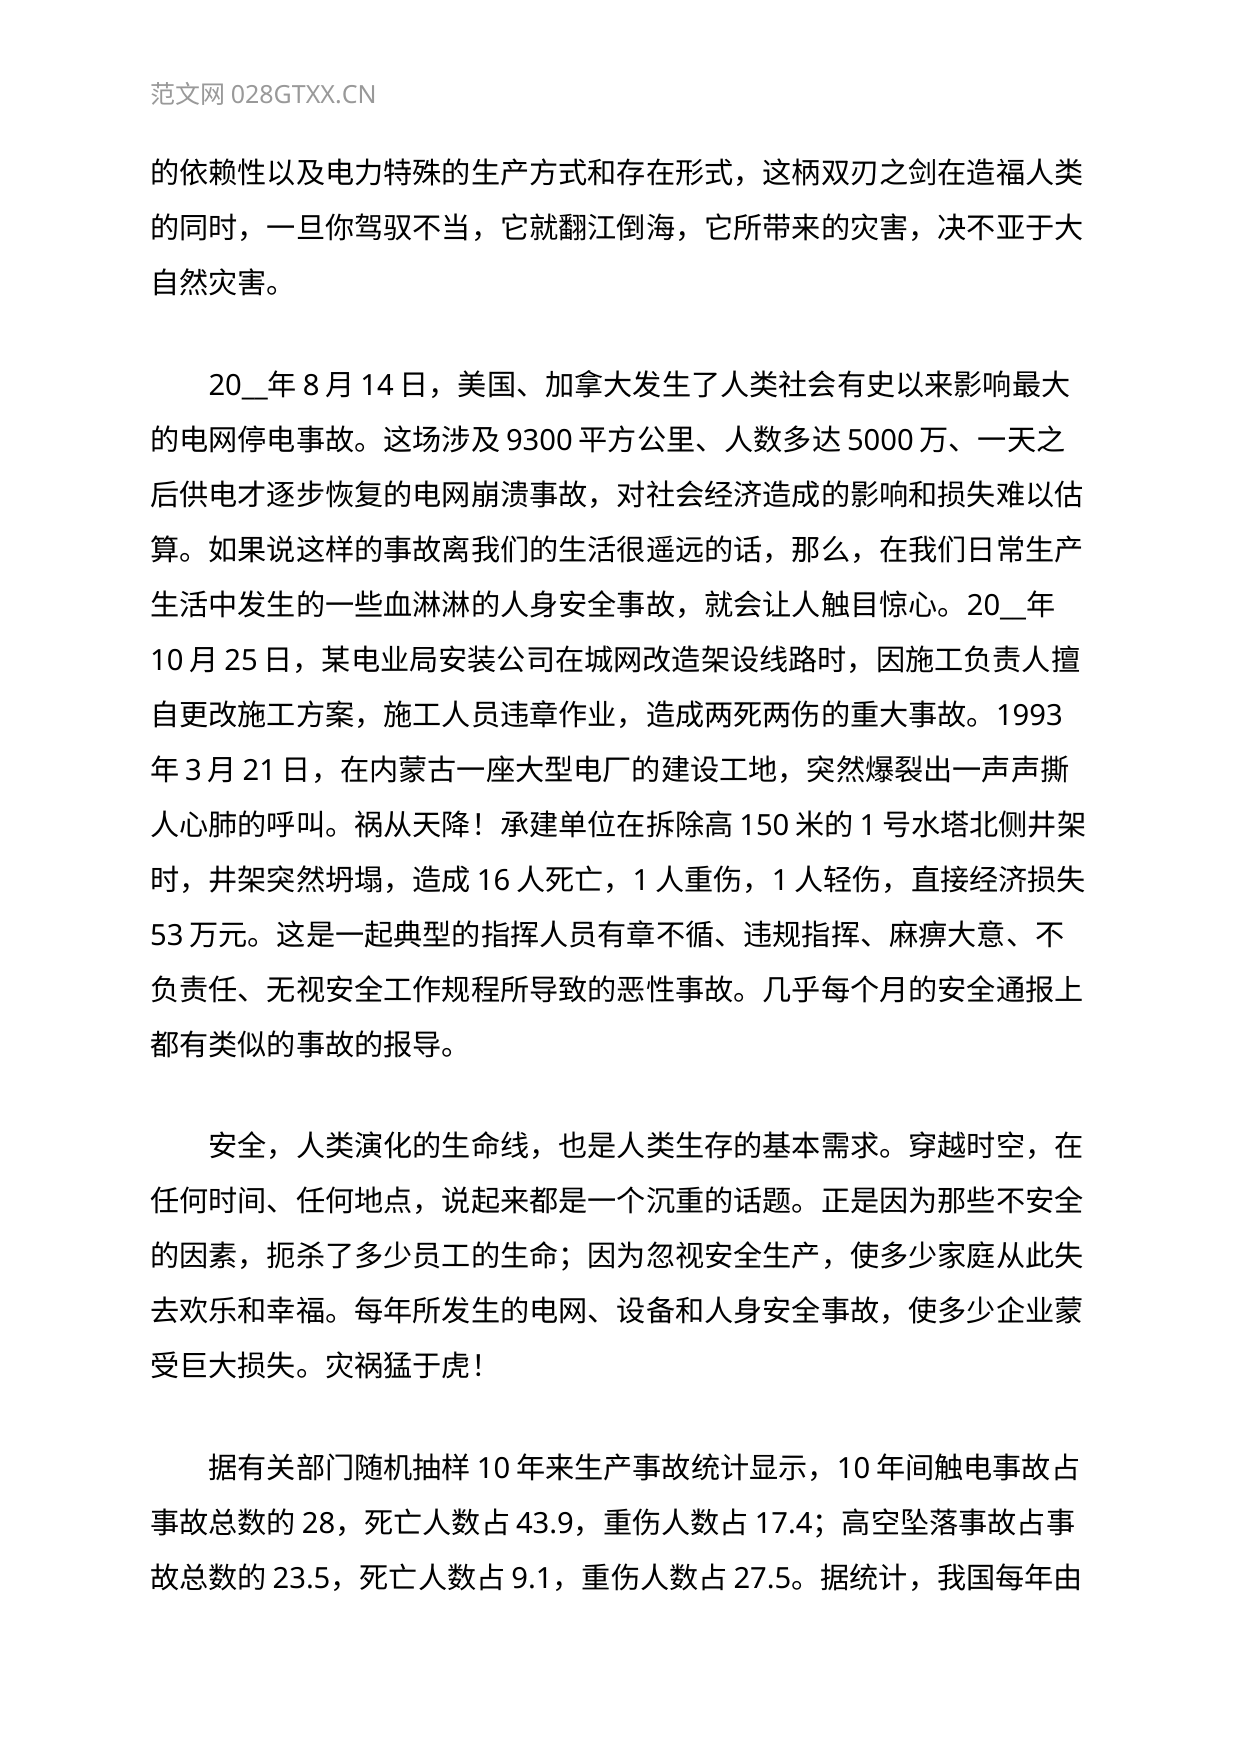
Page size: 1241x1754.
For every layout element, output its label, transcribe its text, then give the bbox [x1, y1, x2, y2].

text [150, 150, 1090, 302]
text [150, 1444, 1090, 1597]
text 安全，人类演化的生命线，也是人类生存的基本需求。穿越时空，在任何时间、任何地点，说起来都是一个沉重的话题。正是因为那些不安全的因素，扼杀了多少员工的生命；因为忽视安全生产，使多少家庭从此失去欢乐和幸福。每年所发生的电网、设备和人身安全事故，使多少企业蒙受巨大损失。灾祸猛于虎！ [150, 1123, 1090, 1385]
text 20__年8月14日，美国、加拿大发生了人类社会有史以来影响最大的电网停电事故。这场涉及9300平方公里、人数多达5000万、一天之后供电才逐步恢复的电网崩溃事故，对社会经济造成的影响和损失难以估算。如果说这样的事故离我们的生活很遥远的话，那么，在我们日常生产生活中发生的一些血淋淋的人身安全事故，就会让人触目惊心。20__年10月25日，某电业局安装公司在城网改造架设线路时，因施工负责人擅自更改施工方案，施工人员违章作业，造成两死两伤的重大事故。1993年3月21日，在内蒙古一座大型电厂的建设工地，突然爆裂出一声声撕人心肺的呼叫。祸从天降！承建单位在拆除高150米的1号水塔北侧井架时，井架突然坍塌，造成16人死亡，1人重伤，1人轻伤，直接经济损失53万元。这是一起典型的指挥人员有章不循、违规指挥、麻痹大意、不负责任、无视安全工作规程所导致的恶性事故。几乎每个月的安全通报上都有类似的事故的报导。 [150, 362, 1090, 1063]
